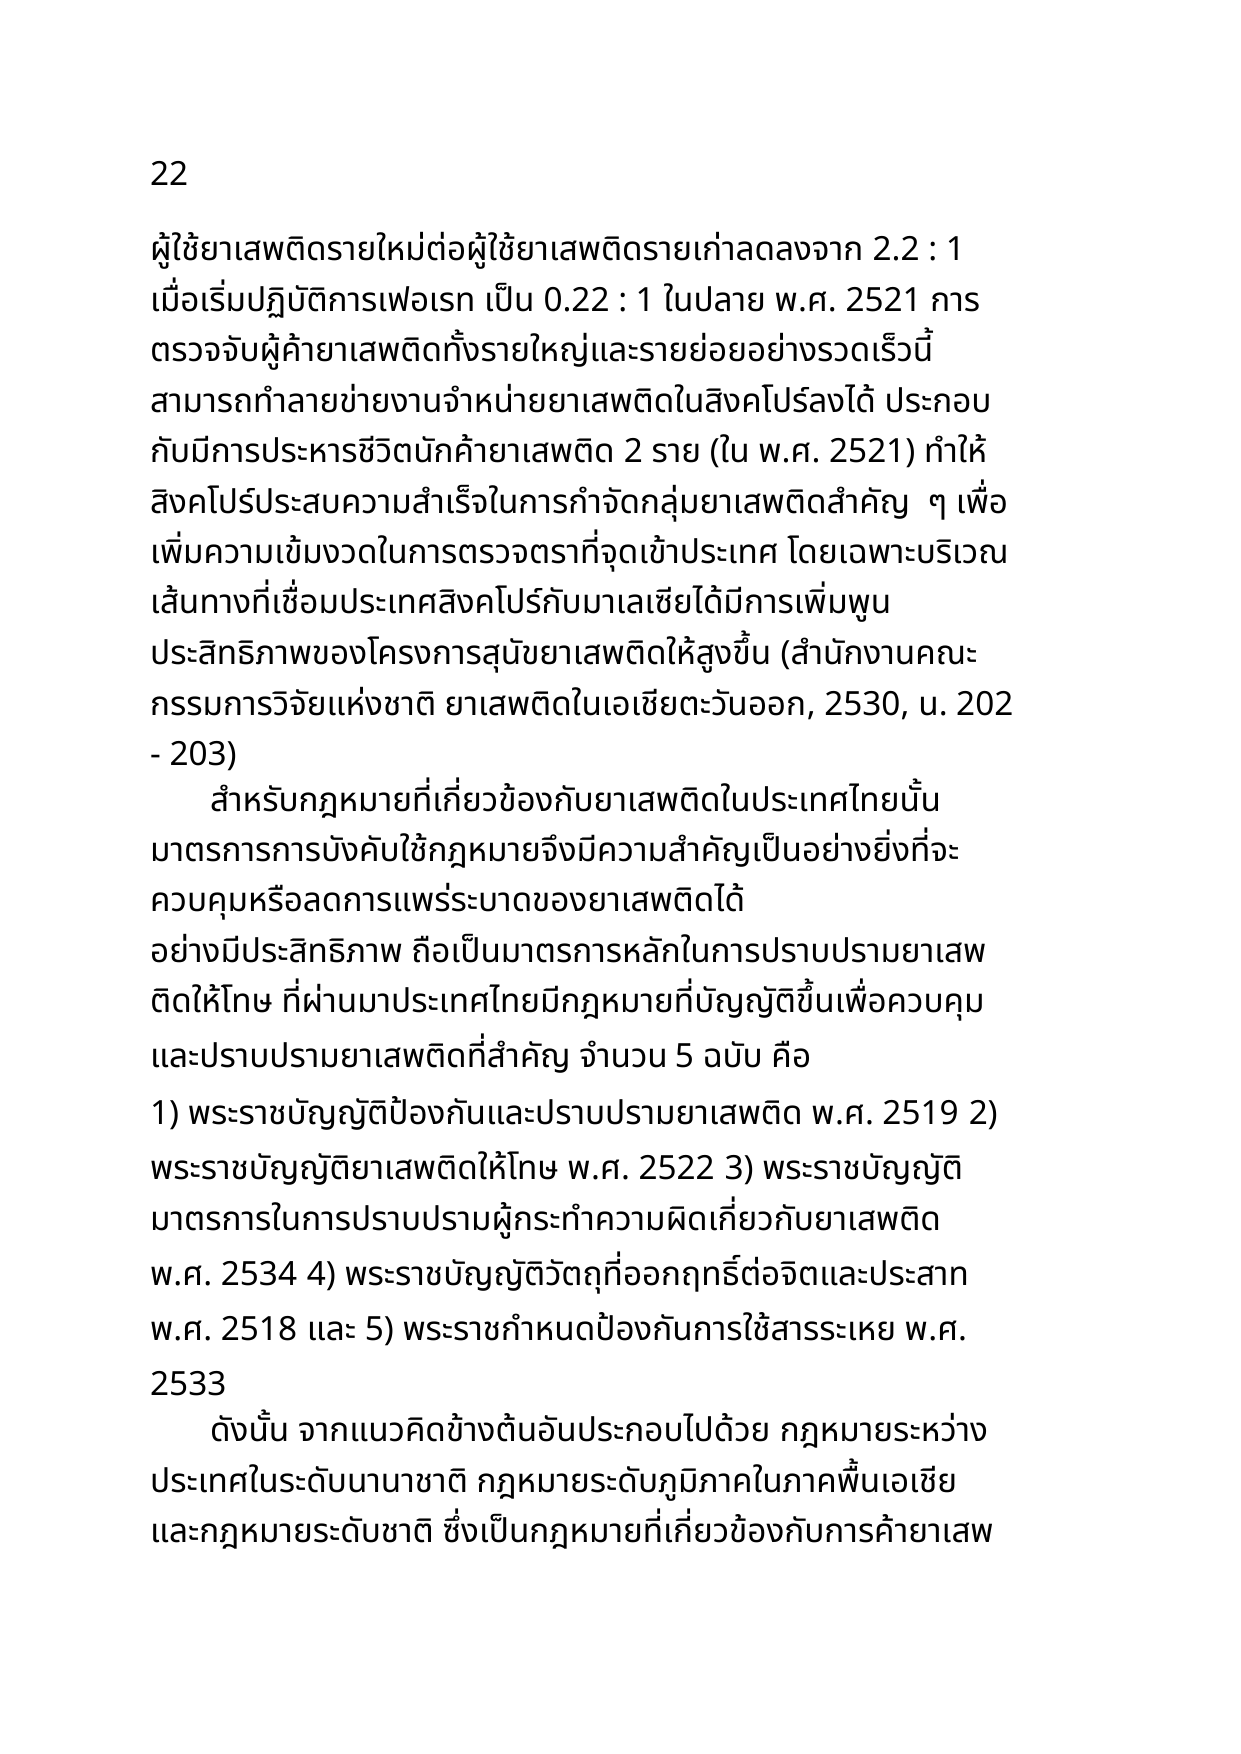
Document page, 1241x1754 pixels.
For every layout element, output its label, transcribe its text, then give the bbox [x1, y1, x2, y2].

text สำหรับกฎหมายที่เกี่ยวข้องกับยาเสพติดในประเทศไทยนั้น มาตรการการบังคับใช้กฎหมายจึงมีความสำคัญเป็นอย่างยิ่งที่จะควบคุมหรือลดการแพร่ระบาดของยาเสพติดได้ อย่างมีประสิทธิภาพ ถือเป็นมาตรการหลักในการปราบปรามยาเสพติดให้โทษ ที่ผ่านมาประเทศไทยมีกฎหมายที่บัญญัติขึ้นเพื่อควบคุมและปราบปรามยาเสพติดที่สำคัญ จำนวน5 ฉบับ คือ 1) พระราชบัญญัติป้องกันและปราบปรามยาเสพติด พ.ศ. 2519 2) พระราชบัญญัติยาเสพติดให้โทษ พ.ศ. 2522 3) พระราชบัญญัติมาตรการในการปราบปรามผู้กระทำความผิดเกี่ยวกับยาเสพติด พ.ศ. 2534 4) พระราชบัญญัติวัตถุที่ออกฤทธิ์ต่อจิตและประสาท พ.ศ. 2518 และ 5) พระราชกำหนดป้องกันการใช้สารระเหย พ.ศ. 2533 [150, 776, 1015, 1406]
